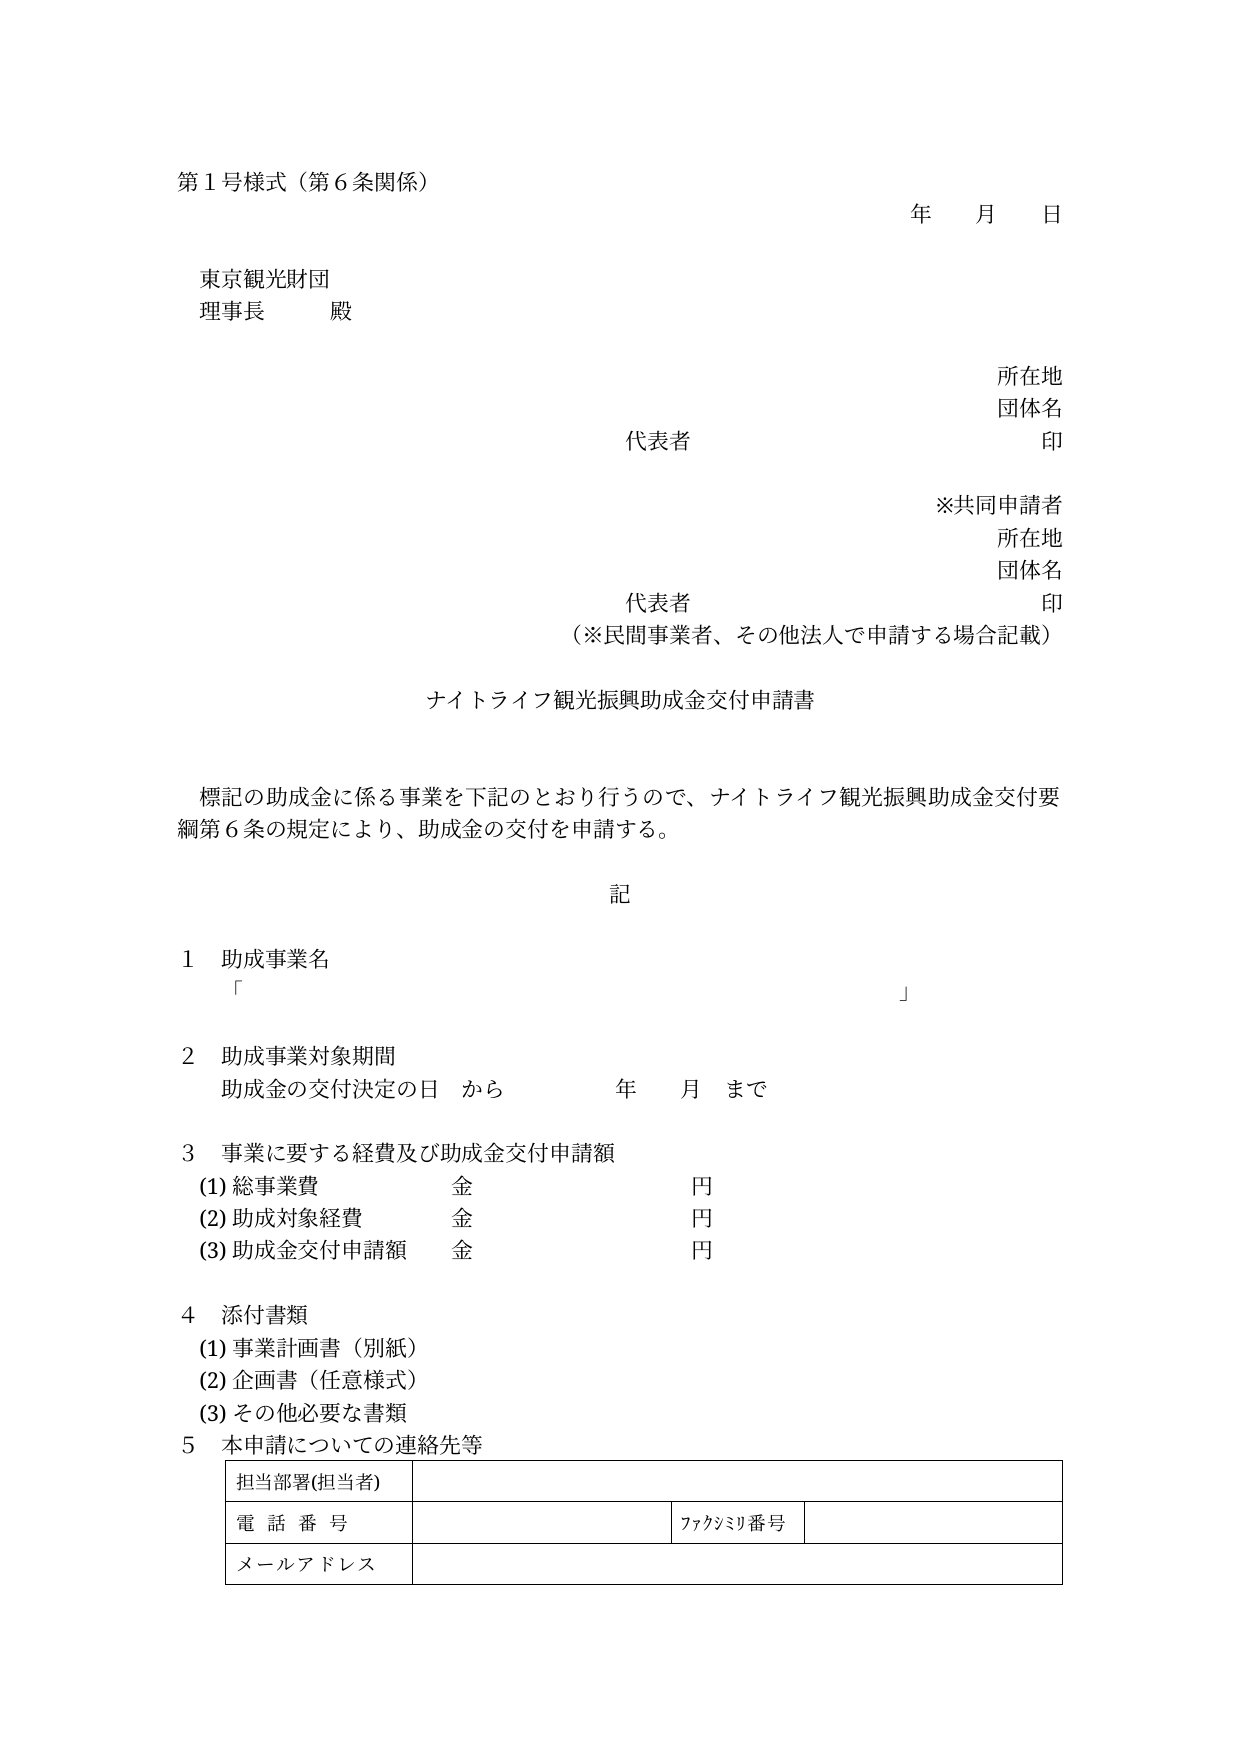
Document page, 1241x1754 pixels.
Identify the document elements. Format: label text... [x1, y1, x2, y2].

text 標記の助成金に係る事業を下記のとおり行うので、ナイトライフ観光振興助成金交付要綱第６条の規定により、助成金の交付を申請する。 [177, 780, 1063, 844]
text (1) 総事業費 金 円 [177, 1168, 1063, 1201]
text ナイトライフ観光振興助成金交付申請書 [177, 683, 1063, 715]
text （※民間事業者、その他法人で申請する場合記載） [177, 618, 1063, 650]
text 団体名 [177, 391, 1063, 423]
text (3) 助成金交付申請額 金 円 [177, 1233, 1063, 1266]
text 記 [177, 877, 1063, 909]
table_cell 電話番号 [226, 1502, 412, 1542]
table_header 担当部署(担当者) [226, 1461, 412, 1501]
text ２ 助成事業対象期間 [177, 1039, 1063, 1071]
text ５ 本申請についての連絡先等 [177, 1428, 1063, 1460]
text 「 」 [177, 974, 1063, 1007]
text 代表者 印 [177, 423, 1063, 456]
text (1) 事業計画書（別紙） [177, 1331, 1063, 1363]
text １ 助成事業名 [177, 942, 1063, 974]
text 東京観光財団 [177, 261, 1063, 294]
text 助成金の交付決定の日 から 年 月 まで [177, 1071, 1063, 1104]
text 所在地 [177, 521, 1063, 553]
text 代表者 印 [177, 585, 1063, 618]
text (2) 助成対象経費 金 円 [177, 1201, 1063, 1233]
table_cell ﾌｧｸｼﾐﾘ番号 [672, 1502, 804, 1542]
table_cell [805, 1502, 1062, 1542]
text 年 月 日 [177, 197, 1063, 229]
text ４ 添付書類 [177, 1298, 1063, 1331]
text 理事長 殿 [177, 294, 1063, 326]
table_cell [413, 1502, 671, 1542]
table_cell メールアドレス [226, 1544, 412, 1583]
text (2) 企画書（任意様式） [177, 1363, 1063, 1395]
text (3) その他必要な書類 [177, 1395, 1063, 1428]
text 第１号様式（第６条関係） [177, 164, 1063, 197]
text 所在地 [177, 359, 1063, 391]
text 団体名 [177, 553, 1063, 585]
text ※共同申請者 [177, 488, 1063, 521]
text ３ 事業に要する経費及び助成金交付申請額 [177, 1136, 1063, 1168]
table_cell [413, 1544, 1062, 1583]
table_header [413, 1461, 1062, 1501]
